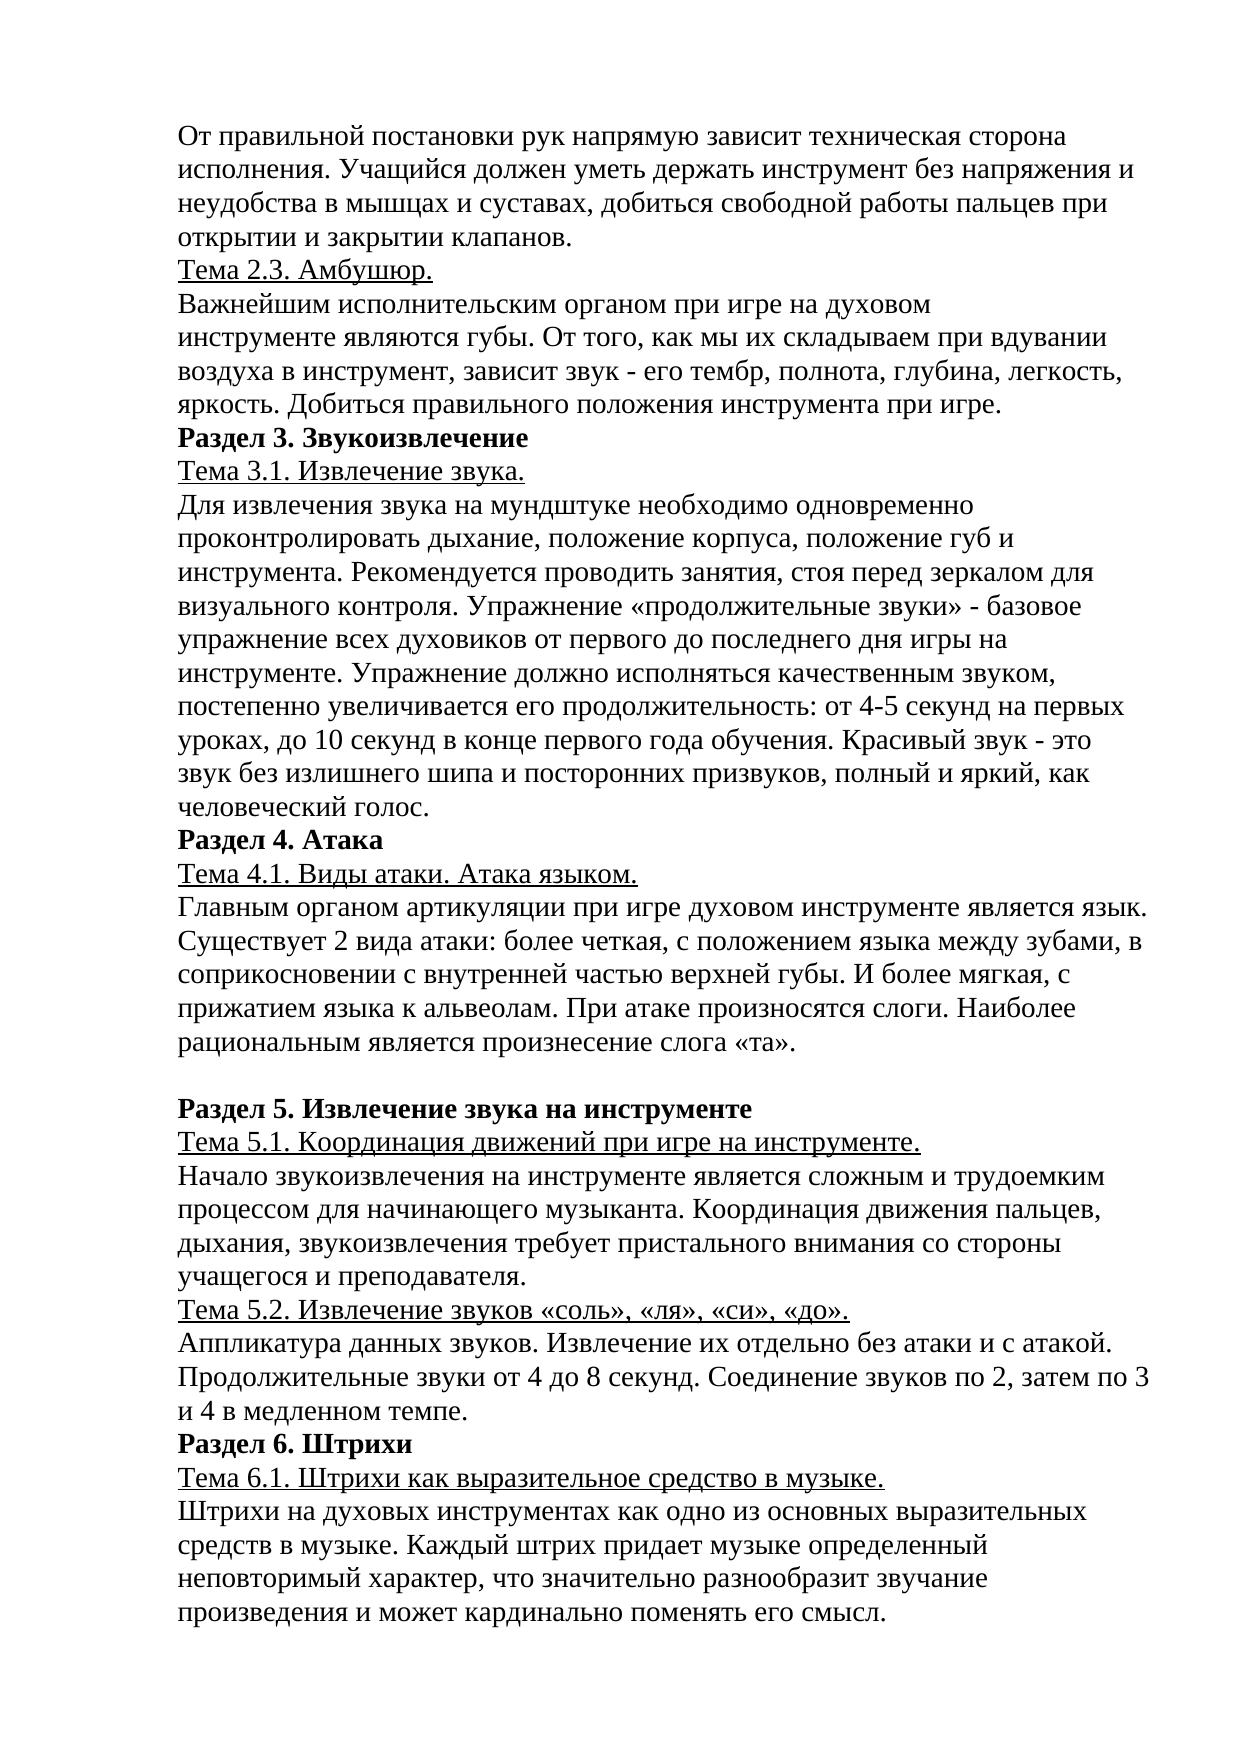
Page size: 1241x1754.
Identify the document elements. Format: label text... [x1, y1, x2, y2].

text Тема 4.1. Виды атаки. Атака языком. [177, 856, 1152, 889]
text Важнейшим исполнительским органом при игре на духовом инструменте являются губы. От того, как мы их складываем при вдувании воздуха в инструмент, зависит звук - его тембр, полнота, глубина, легкость, яркость. Добиться правильного положения инструмента при игре. [177, 286, 1152, 420]
text Раздел 5. Извлечение звука на инструменте [177, 1091, 1152, 1124]
text Продолжительные звуки от 4 до 8 секунд. Соединение звуков по 2, затем по 3 и 4 в медленном темпе. [177, 1359, 1152, 1426]
text Тема 2.3. Амбушюр. [177, 252, 1152, 286]
text Тема 5.1. Координация движений при игре на инструменте. [177, 1124, 1152, 1158]
text Тема 6.1. Штрихи как выразительное средство в музыке. [177, 1460, 1152, 1493]
text Раздел 6. Штрихи [177, 1426, 1152, 1460]
text Для извлечения звука на мундштуке необходимо одновременно проконтролировать дыхание, положение корпуса, положение губ и инструмента. Рекомендуется проводить занятия, стоя перед зеркалом для визуального контроля. Упражнение «продолжительные звуки» - базовое упражнение всех духовиков от первого до последнего дня игры на инструменте. Упражнение должно исполняться качественным звуком, постепенно увеличивается его продолжительность: от 4-5 секунд на первых уроках, до 10 секунд в конце первого года обучения. Красивый звук - это звук без излишнего шипа и посторонних призвуков, полный и яркий, как человеческий голос. [177, 487, 1152, 822]
text Штрихи на духовых инструментах как одно из основных выразительных средств в музыке. Каждый штрих придает музыке определенный неповторимый характер, что значительно разнообразит звучание произведения и может кардинально поменять его смысл. [177, 1493, 1152, 1627]
text Аппликатура данных звуков. Извлечение их отдельно без атаки и с атакой. [177, 1326, 1152, 1359]
text От правильной постановки рук напрямую зависит техническая сторона исполнения. Учащийся должен уметь держать инструмент без напряжения и неудобства в мышцах и суставах, добиться свободной работы пальцев при открытии и закрытии клапанов. [177, 118, 1152, 252]
text Тема 3.1. Извлечение звука. [177, 453, 1152, 487]
text Раздел 3. Звукоизвлечение [177, 420, 1152, 453]
text Главным органом артикуляции при игре духовом инструменте является язык. Существует 2 вида атаки: более четкая, с положением языка между зубами, в соприкосновении с внутренней частью верхней губы. И более мягкая, с прижатием языка к альвеолам. При атаке произносятся слоги. Наиболее рациональным является произнесение слога «та». [177, 889, 1152, 1057]
text Начало звукоизвлечения на инструменте является сложным и трудоемким процессом для начинающего музыканта. Координация движения пальцев, дыхания, звукоизвлечения требует пристального внимания со стороны учащегося и преподавателя. [177, 1158, 1152, 1292]
text Тема 5.2. Извлечение звуков «соль», «ля», «си», «до». [177, 1292, 1152, 1326]
text Раздел 4. Атака [177, 822, 1152, 856]
